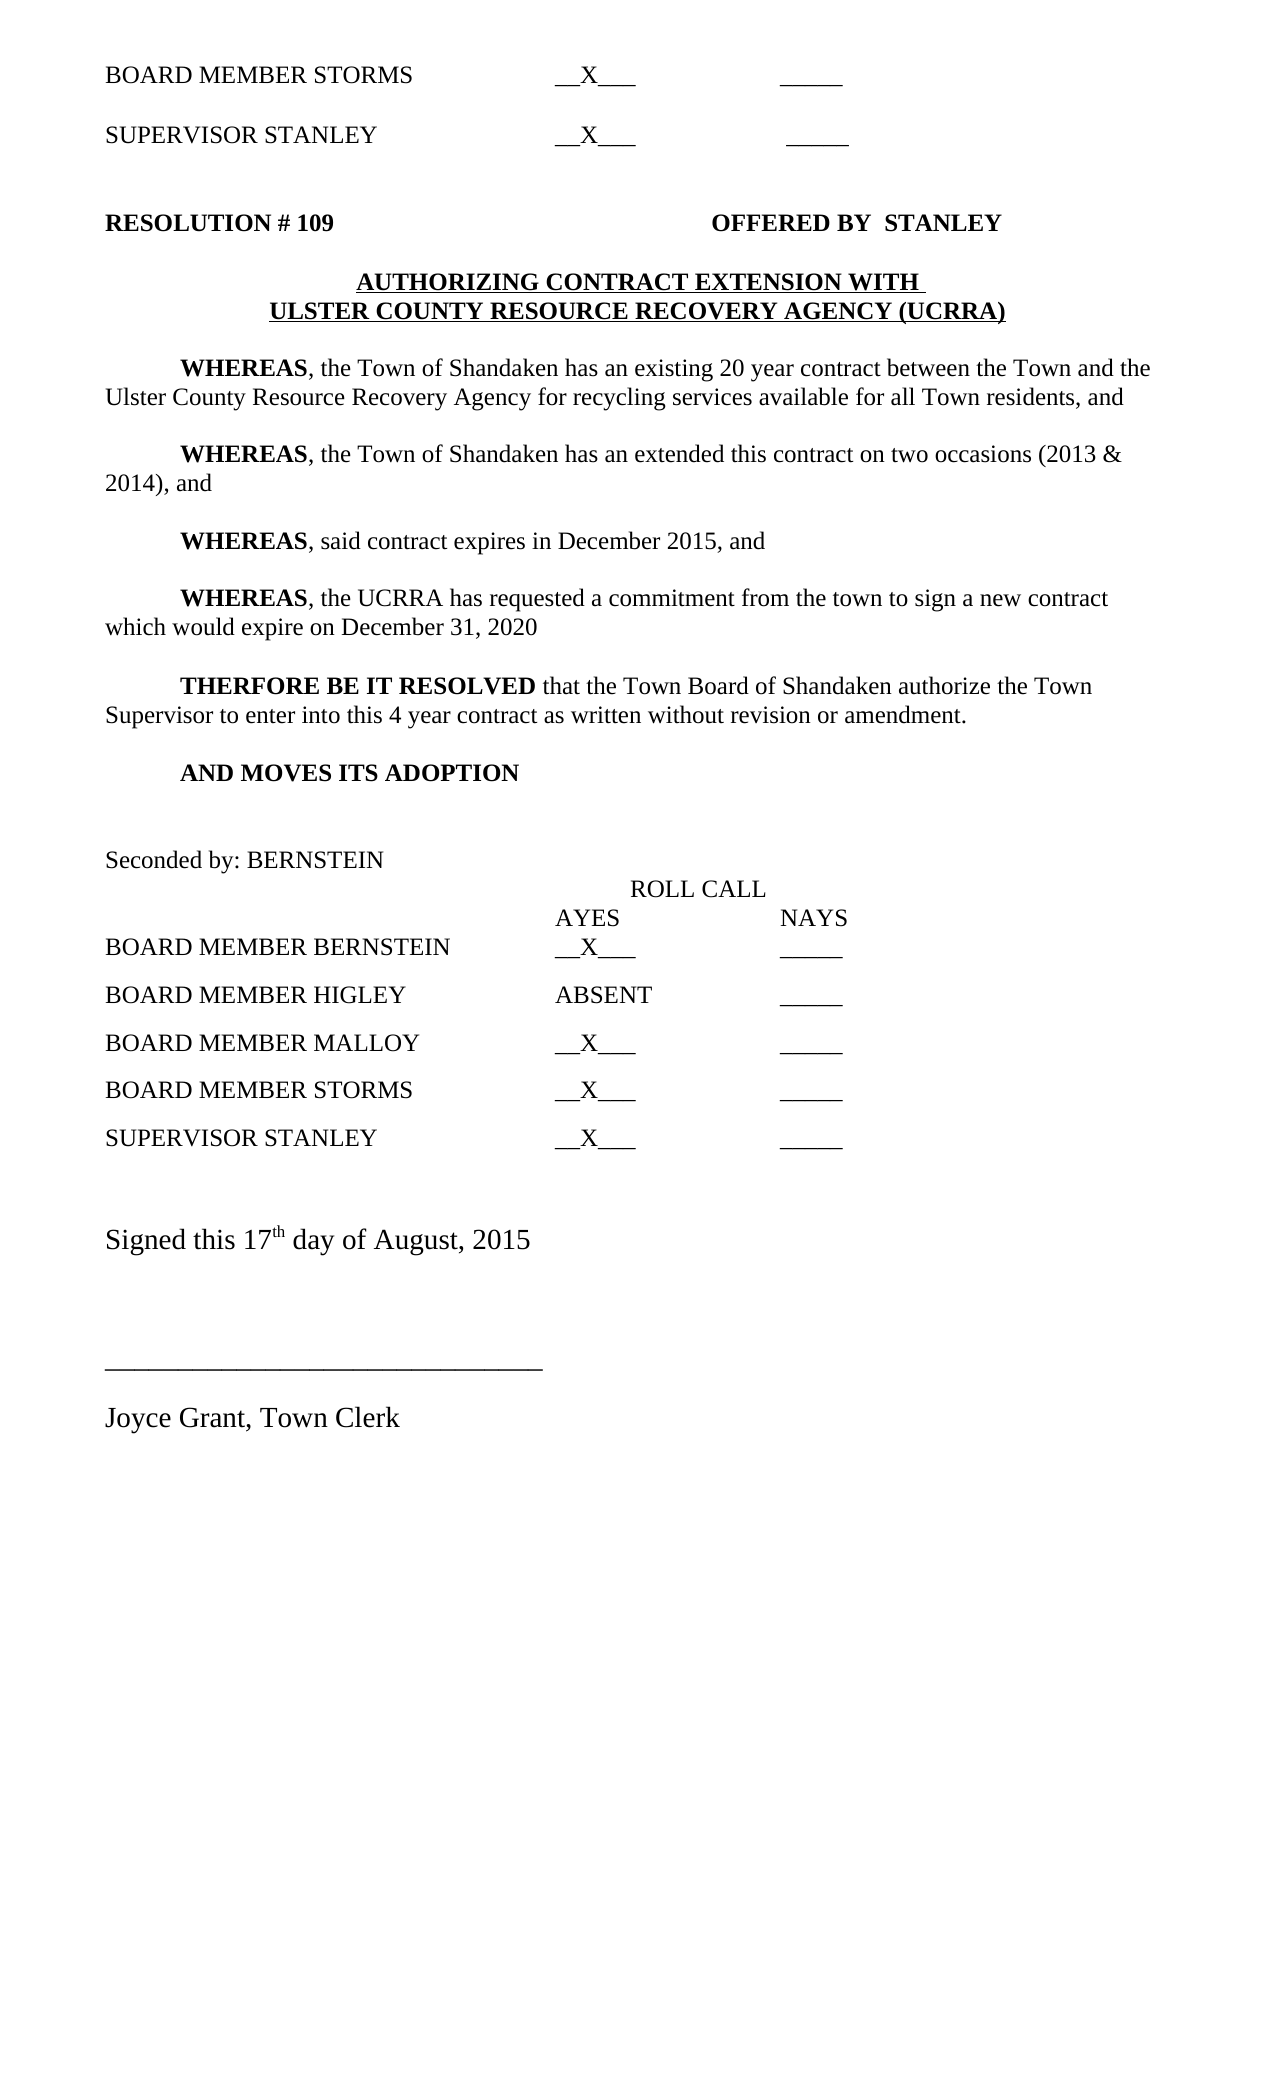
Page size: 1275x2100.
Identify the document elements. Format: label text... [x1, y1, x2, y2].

text Seconded by: BERNSTEIN [105, 846, 1170, 874]
text Signed this 17th day of August, 2015 [105, 1222, 1170, 1255]
text AYES NAYS [105, 903, 1170, 932]
text WHEREAS, said contract expires in December 2015, and [105, 526, 1170, 554]
text BOARD MEMBER STORMS __X___ _____ [105, 61, 1170, 89]
text ROLL CALL [105, 874, 1170, 903]
text BOARD MEMBER MALLOY __X___ _____ [105, 1028, 1170, 1056]
text AUTHORIZING CONTRACT EXTENSION WITH [105, 267, 1170, 296]
text WHEREAS, the Town of Shandaken has an extended this contract on two occasions (2013 & 2014), and [105, 439, 1170, 497]
text ______________________________ [105, 1341, 1170, 1374]
text AND MOVES ITS ADOPTION [105, 758, 1170, 786]
text RESOLUTION # 109 OFFERED BY STANLEY [105, 208, 1170, 237]
text WHEREAS, the UCRRA has requested a commitment from the town to sign a new contract which would expire on December 31, 2020 [105, 583, 1170, 641]
text Joyce Grant, Town Clerk [105, 1400, 1170, 1433]
text WHEREAS, the Town of Shandaken has an existing 20 year contract between the Town and the Ulster County Resource Recovery Agency for recycling services available for all Town residents, and [105, 353, 1170, 411]
text SUPERVISOR STANLEY __X___ _____ [105, 1123, 1170, 1152]
text BOARD MEMBER BERNSTEIN __X___ _____ [105, 932, 1170, 961]
text BOARD MEMBER STORMS __X___ _____ [105, 1076, 1170, 1104]
text ULSTER COUNTY RESOURCE RECOVERY AGENCY (UCRRA) [105, 296, 1170, 324]
text BOARD MEMBER HIGLEY ABSENT _____ [105, 980, 1170, 1008]
text SUPERVISOR STANLEY __X___ _____ [105, 120, 1170, 148]
text THERFORE BE IT RESOLVED that the Town Board of Shandaken authorize the Town Supervisor to enter into this 4 year contract as written without revision or amendment. [105, 671, 1170, 729]
